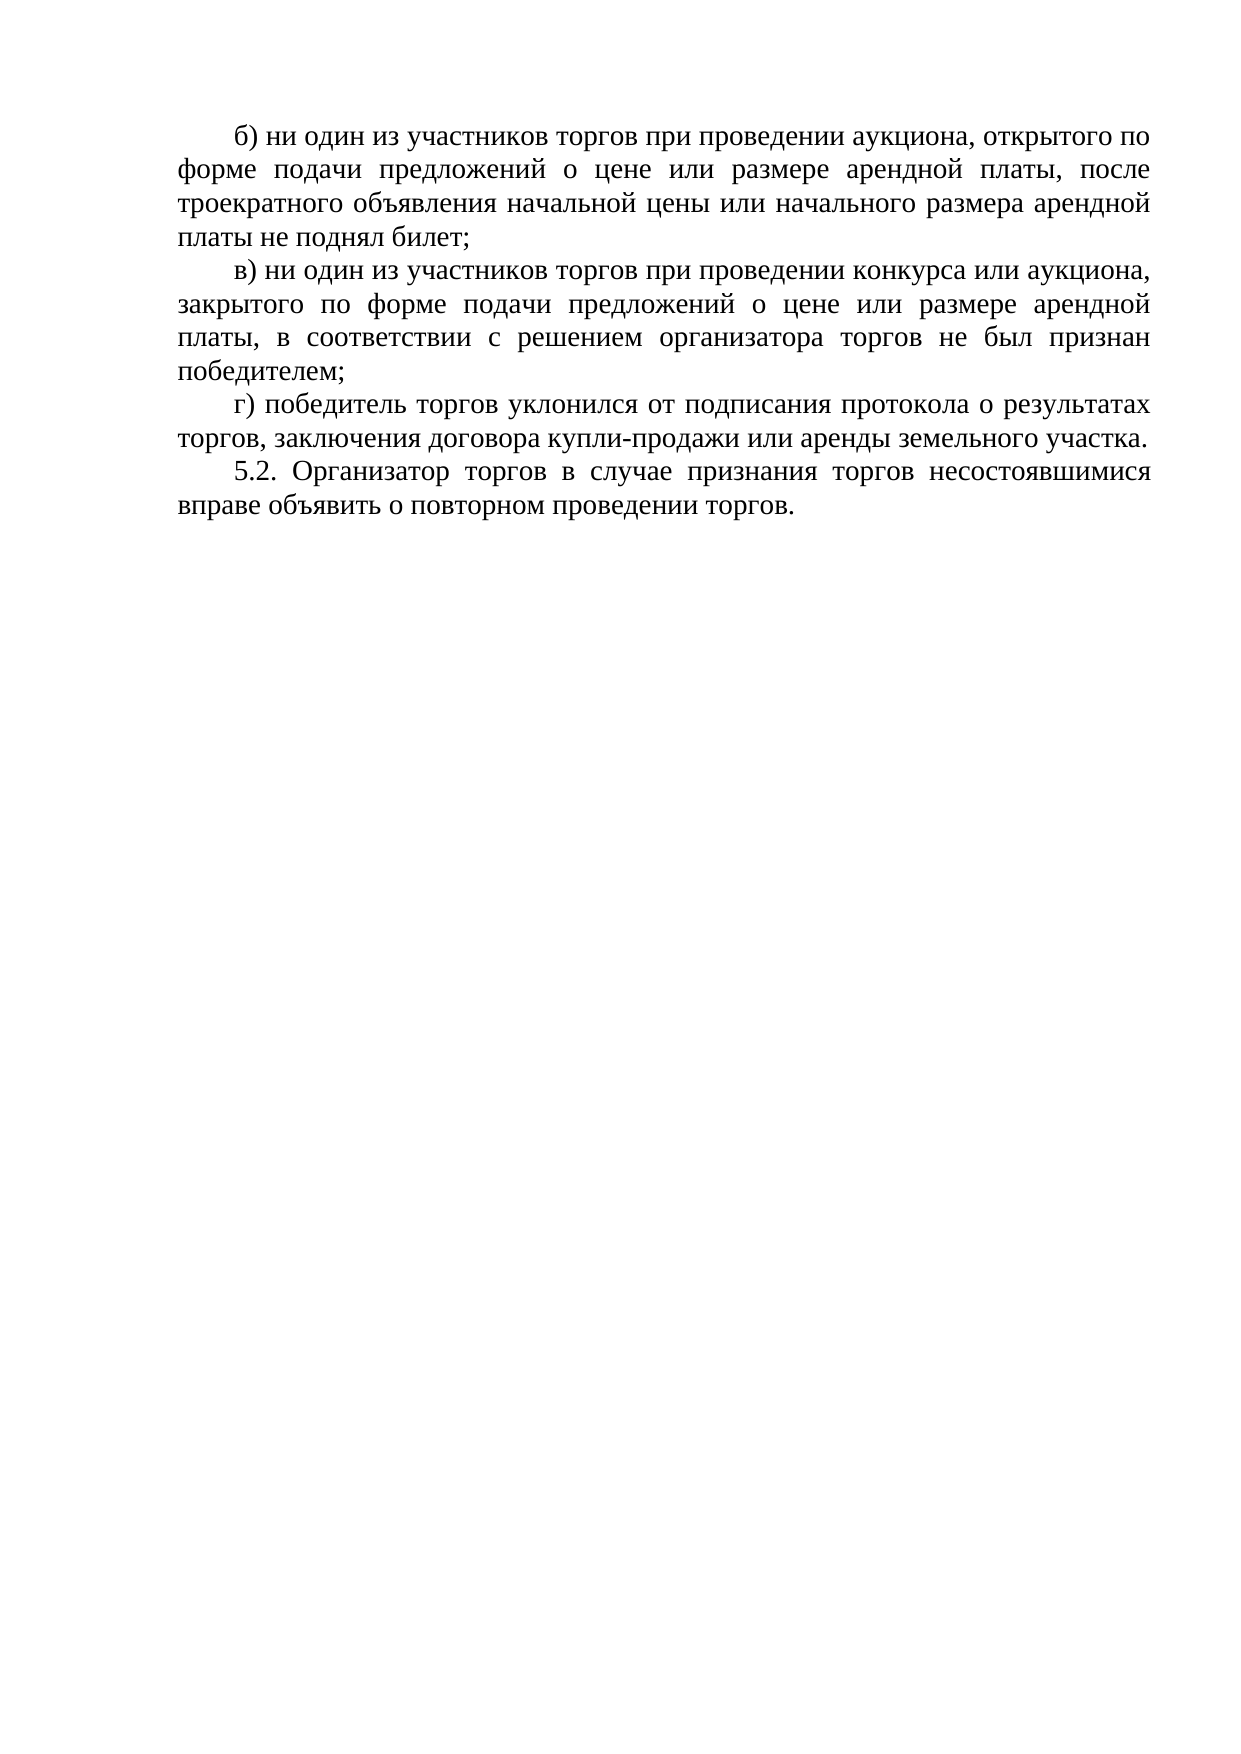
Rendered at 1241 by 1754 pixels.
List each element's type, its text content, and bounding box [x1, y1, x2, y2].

text г) победитель торгов уклонился от подписания протокола о результатах торгов, заключения договора купли-продажи или аренды земельного участка. [177, 386, 1152, 453]
text 5.2. Организатор торгов в случае признания торгов несостоявшимися вправе объявить о повторном проведении торгов. [177, 453, 1152, 521]
text б) ни один из участников торгов при проведении аукциона, открытого по форме подачи предложений о цене или размере арендной платы, после троекратного объявления начальной цены или начального размера арендной платы не поднял билет; [177, 118, 1152, 252]
text в) ни один из участников торгов при проведении конкурса или аукциона, закрытого по форме подачи предложений о цене или размере арендной платы, в соответствии с решением организатора торгов не был признан победителем; [177, 252, 1152, 386]
